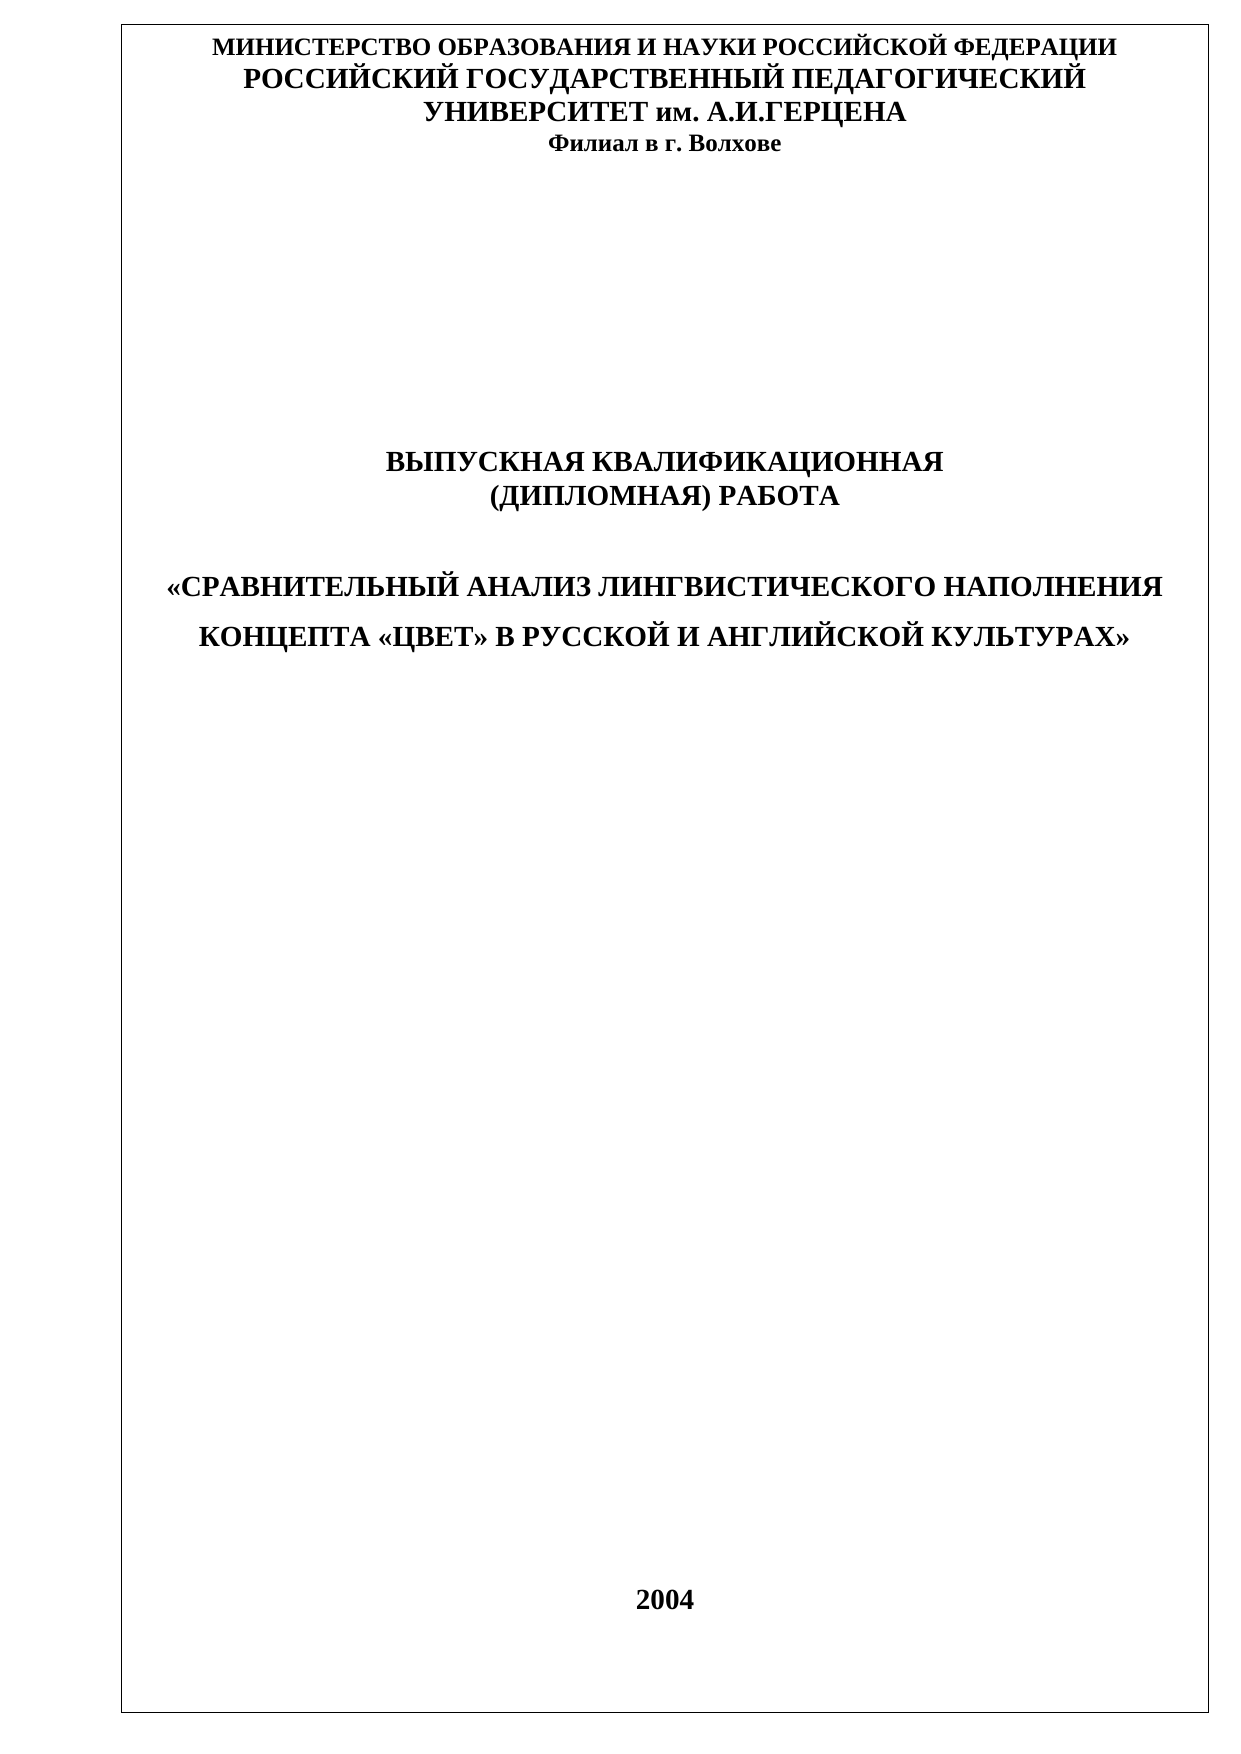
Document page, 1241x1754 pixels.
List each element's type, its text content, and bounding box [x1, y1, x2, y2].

text Оглавление [177, 118, 1152, 156]
